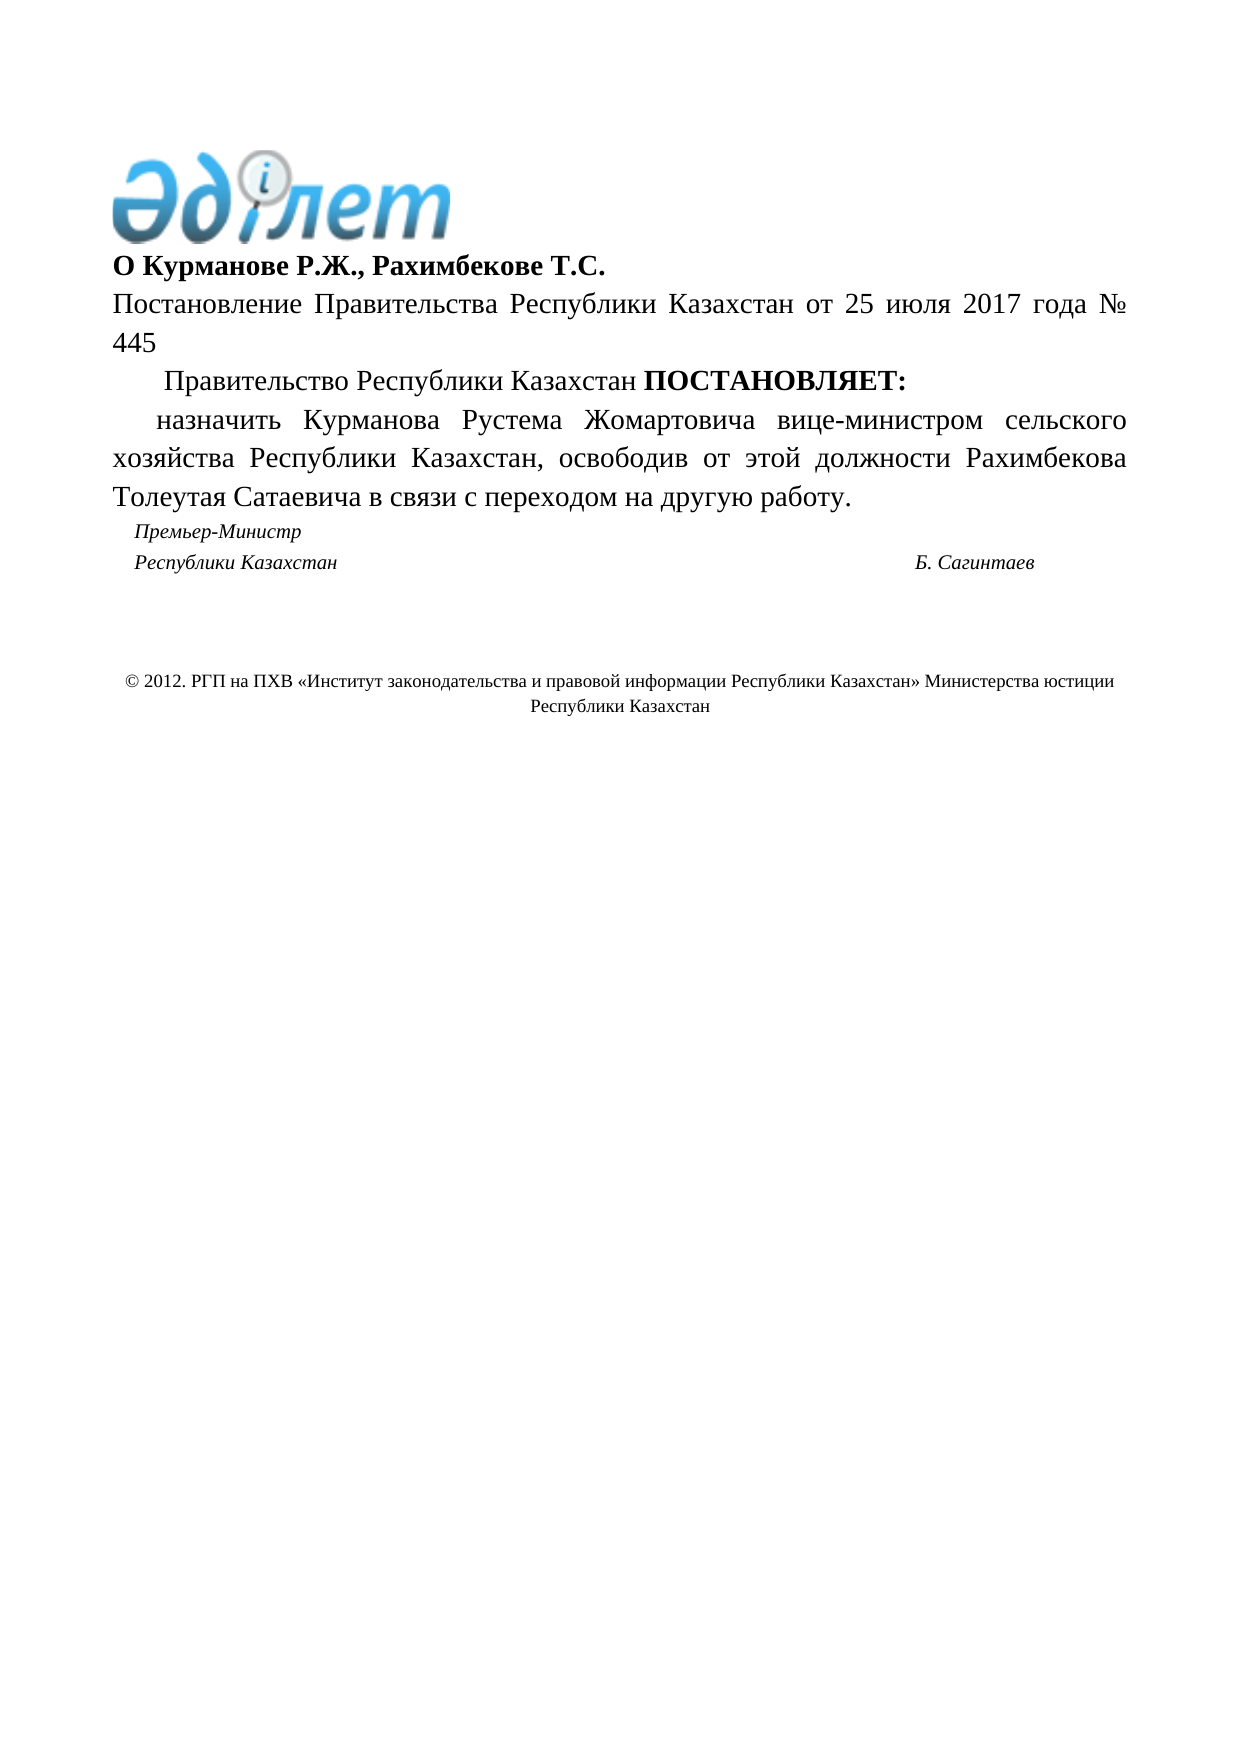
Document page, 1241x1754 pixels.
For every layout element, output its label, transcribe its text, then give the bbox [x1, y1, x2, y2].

picture [112, 150, 451, 244]
text О Курманове Р.Ж., Рахимбекове Т.С. [112, 248, 1128, 281]
text назначить Курманова Рустема Жомартовича вице-министром сельского хозяйства Республики Казахстан, освободив от этой должности Рахимбекова Толеутая Сатаевича в связи с переходом на другую работу. [112, 402, 1128, 512]
text Постановление Правительства Республики Казахстан от 25 июля 2017 года № 445 [112, 286, 1128, 358]
table_header Премьер-Министр [101, 518, 1240, 548]
table_cell Б. Сагинтаев [913, 549, 1240, 579]
text © 2012. РГП на ПХВ «Институт законодательства и правовой информации Республики Казахстан» Министерства юстиции Республики Казахстан [112, 670, 1128, 716]
text Правительство Республики Казахстан ПОСТАНОВЛЯЕТ: [112, 363, 1128, 397]
table_cell Республики Казахстан [101, 549, 913, 579]
